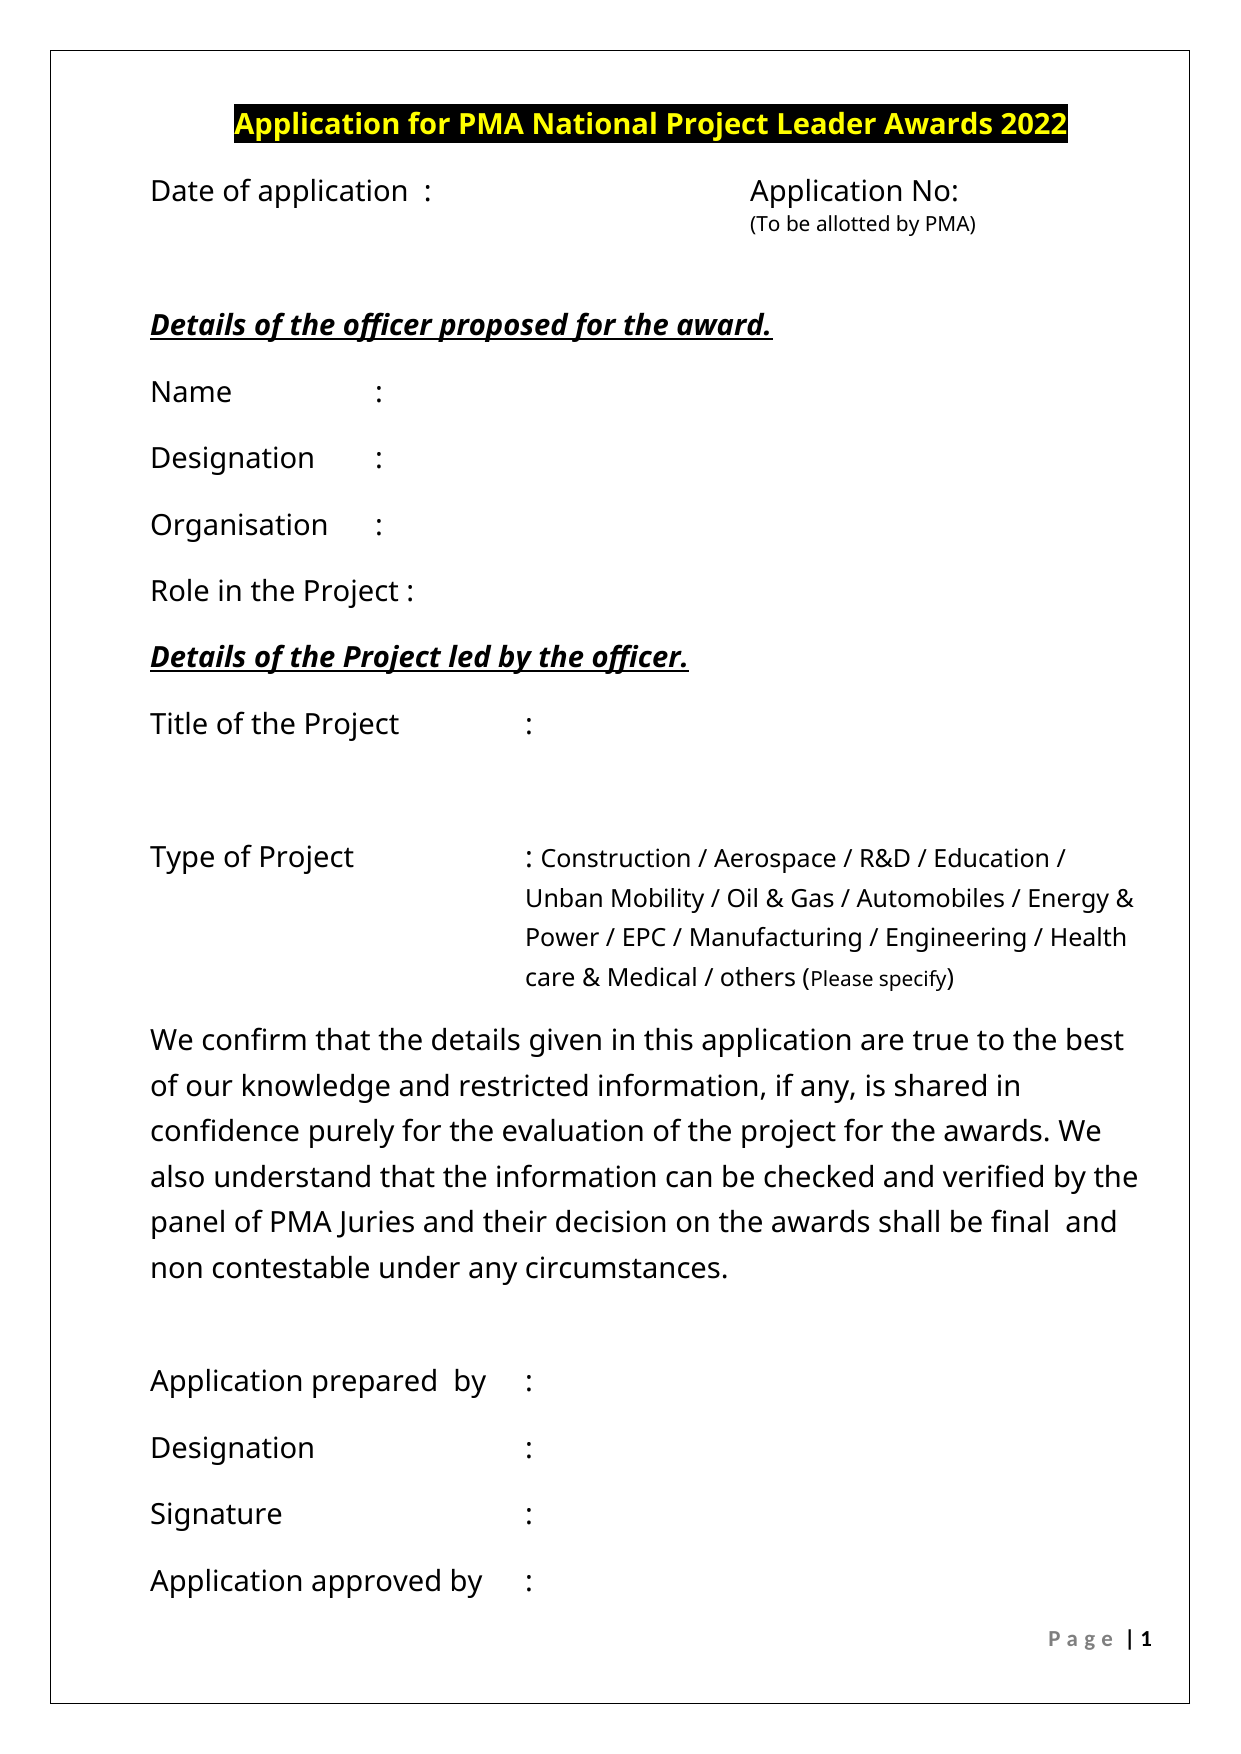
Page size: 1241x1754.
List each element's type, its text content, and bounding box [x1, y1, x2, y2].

text Designation : [150, 1427, 1152, 1467]
text Date of application : Application No: [150, 170, 1152, 209]
text Title of the Project : [150, 703, 1152, 743]
text (To be allotted by PMA) [675, 209, 1152, 238]
text Role in the Project : [150, 570, 1152, 610]
text Details of the Project led by the officer. [150, 637, 1152, 676]
text Signature : [150, 1494, 1152, 1533]
text Details of the officer proposed for the award. [150, 304, 1152, 344]
text Application prepared by : [150, 1361, 1152, 1400]
text Name : [150, 371, 1152, 411]
text Application approved by : [150, 1560, 1152, 1600]
text We confirm that the details given in this application are true to the best of our knowledge and restricted information, if any, is shared in confidence purely for the evaluation of the project for the awards. We also understand that the information can be checked and verified by the panel of PMA Juries and their decision on the awards shall be final and non contestable under any circumstances. [150, 1019, 1152, 1287]
text Application for PMA National Project Leader Awards 2022 [150, 103, 1152, 143]
text Type of Project : Construction / Aerospace / R&D / Education / Unban Mobility / Oil & Gas / Automobiles / Energy & Power / EPC / Manufacturing / Engineering / Health care & Medical / others (Please specify) [150, 836, 1152, 993]
text Designation : [150, 437, 1152, 477]
text Organisation : [150, 504, 1152, 543]
